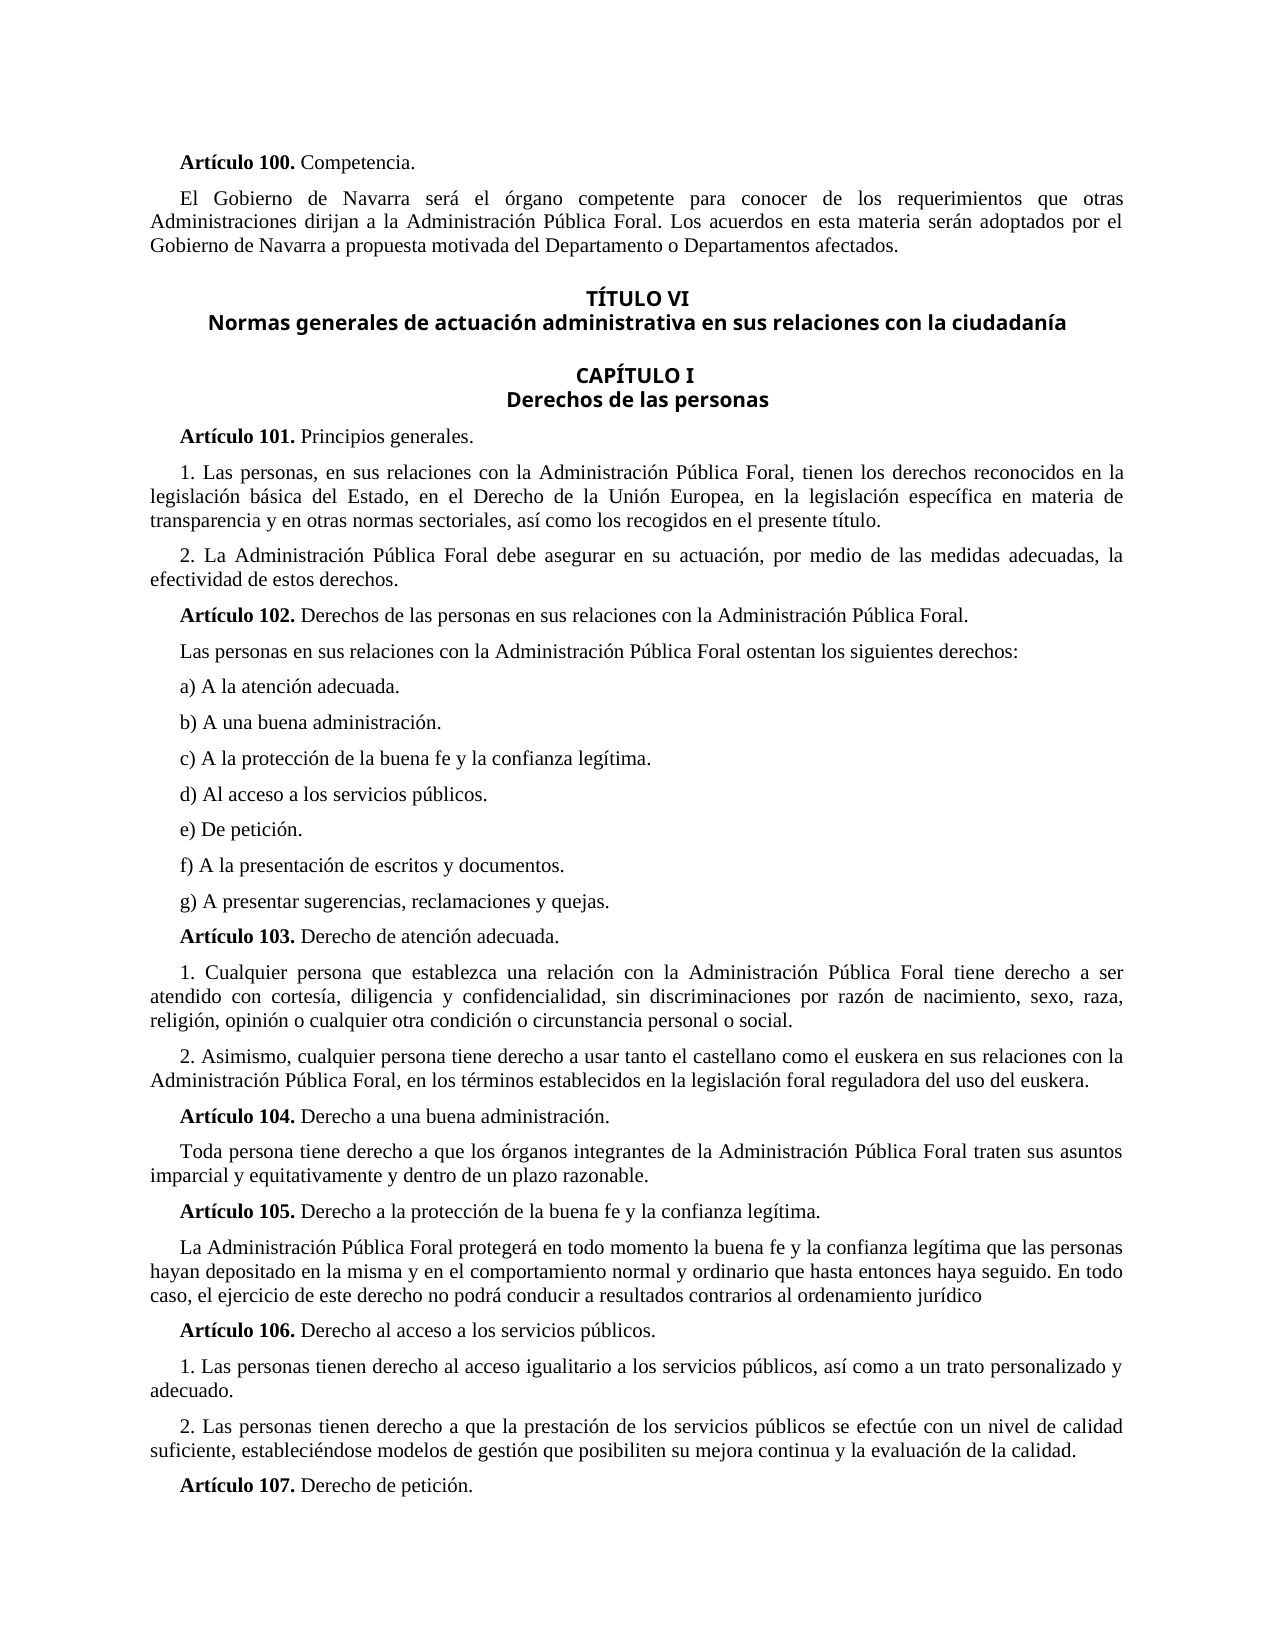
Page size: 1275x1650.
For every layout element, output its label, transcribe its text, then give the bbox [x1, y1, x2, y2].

text g) A presentar sugerencias, reclamaciones y quejas. [150, 889, 1125, 913]
text 2. Asimismo, cualquier persona tiene derecho a usar tanto el castellano como el euskera en sus relaciones con la Administración Pública Foral, en los términos establecidos en la legislación foral reguladora del uso del euskera. [150, 1044, 1125, 1092]
text 2. La Administración Pública Foral debe asegurar en su actuación, por medio de las medidas adecuadas, la efectividad de estos derechos. [150, 543, 1125, 591]
text f) A la presentación de escritos y documentos. [150, 853, 1125, 877]
text c) A la protección de la buena fe y la confianza legítima. [150, 746, 1125, 770]
text d) Al acceso a los servicios públicos. [150, 782, 1125, 806]
text 1. Cualquier persona que establezca una relación con la Administración Pública Foral tiene derecho a ser atendido con cortesía, diligencia y confidencialidad, sin discriminaciones por razón de nacimiento, sexo, raza, religión, opinión o cualquier otra condición o circunstancia personal o social. [150, 961, 1125, 1032]
text 2. Las personas tienen derecho a que la prestación de los servicios públicos se efectúe con un nivel de calidad suficiente, estableciéndose modelos de gestión que posibiliten su mejora continua y la evaluación de la calidad. [150, 1414, 1125, 1462]
text e) De petición. [150, 818, 1125, 842]
text TÍTULO VI Normas generales de actuación administrativa en sus relaciones con la ciudadanía [150, 287, 1125, 335]
text La Administración Pública Foral protegerá en todo momento la buena fe y la confianza legítima que las personas hayan depositado en la misma y en el comportamiento normal y ordinario que hasta entonces haya seguido. En todo caso, el ejercicio de este derecho no podrá conducir a resultados contrarios al ordenamiento jurídico [150, 1235, 1125, 1307]
text Artículo 105. Derecho a la protección de la buena fe y la confianza legítima. [150, 1199, 1125, 1223]
text El Gobierno de Navarra será el órgano competente para conocer de los requerimientos que otras Administraciones dirijan a la Administración Pública Foral. Los acuerdos en esta materia serán adoptados por el Gobierno de Navarra a propuesta motivada del Departamento o Departamentos afectados. [150, 186, 1125, 258]
text Artículo 102. Derechos de las personas en sus relaciones con la Administración Pública Foral. [150, 603, 1125, 627]
text a) A la atención adecuada. [150, 675, 1125, 699]
text Artículo 106. Derecho al acceso a los servicios públicos. [150, 1319, 1125, 1343]
text 1. Las personas, en sus relaciones con la Administración Pública Foral, tienen los derechos reconocidos en la legislación básica del Estado, en el Derecho de la Unión Europea, en la legislación específica en materia de transparencia y en otras normas sectoriales, así como los recogidos en el presente título. [150, 460, 1125, 532]
text b) A una buena administración. [150, 710, 1125, 734]
text Artículo 107. Derecho de petición. [150, 1474, 1125, 1498]
text Artículo 101. Principios generales. [150, 424, 1125, 448]
text 1. Las personas tienen derecho al acceso igualitario a los servicios públicos, así como a un trato personalizado y adecuado. [150, 1354, 1125, 1402]
text Las personas en sus relaciones con la Administración Pública Foral ostentan los siguientes derechos: [150, 639, 1125, 663]
text Artículo 103. Derecho de atención adecuada. [150, 925, 1125, 949]
text CAPÍTULO I Derechos de las personas [150, 364, 1125, 412]
text Artículo 104. Derecho a una buena administración. [150, 1104, 1125, 1128]
text Artículo 100. Competencia. [150, 150, 1125, 174]
text Toda persona tiene derecho a que los órganos integrantes de la Administración Pública Foral traten sus asuntos imparcial y equitativamente y dentro de un plazo razonable. [150, 1139, 1125, 1187]
